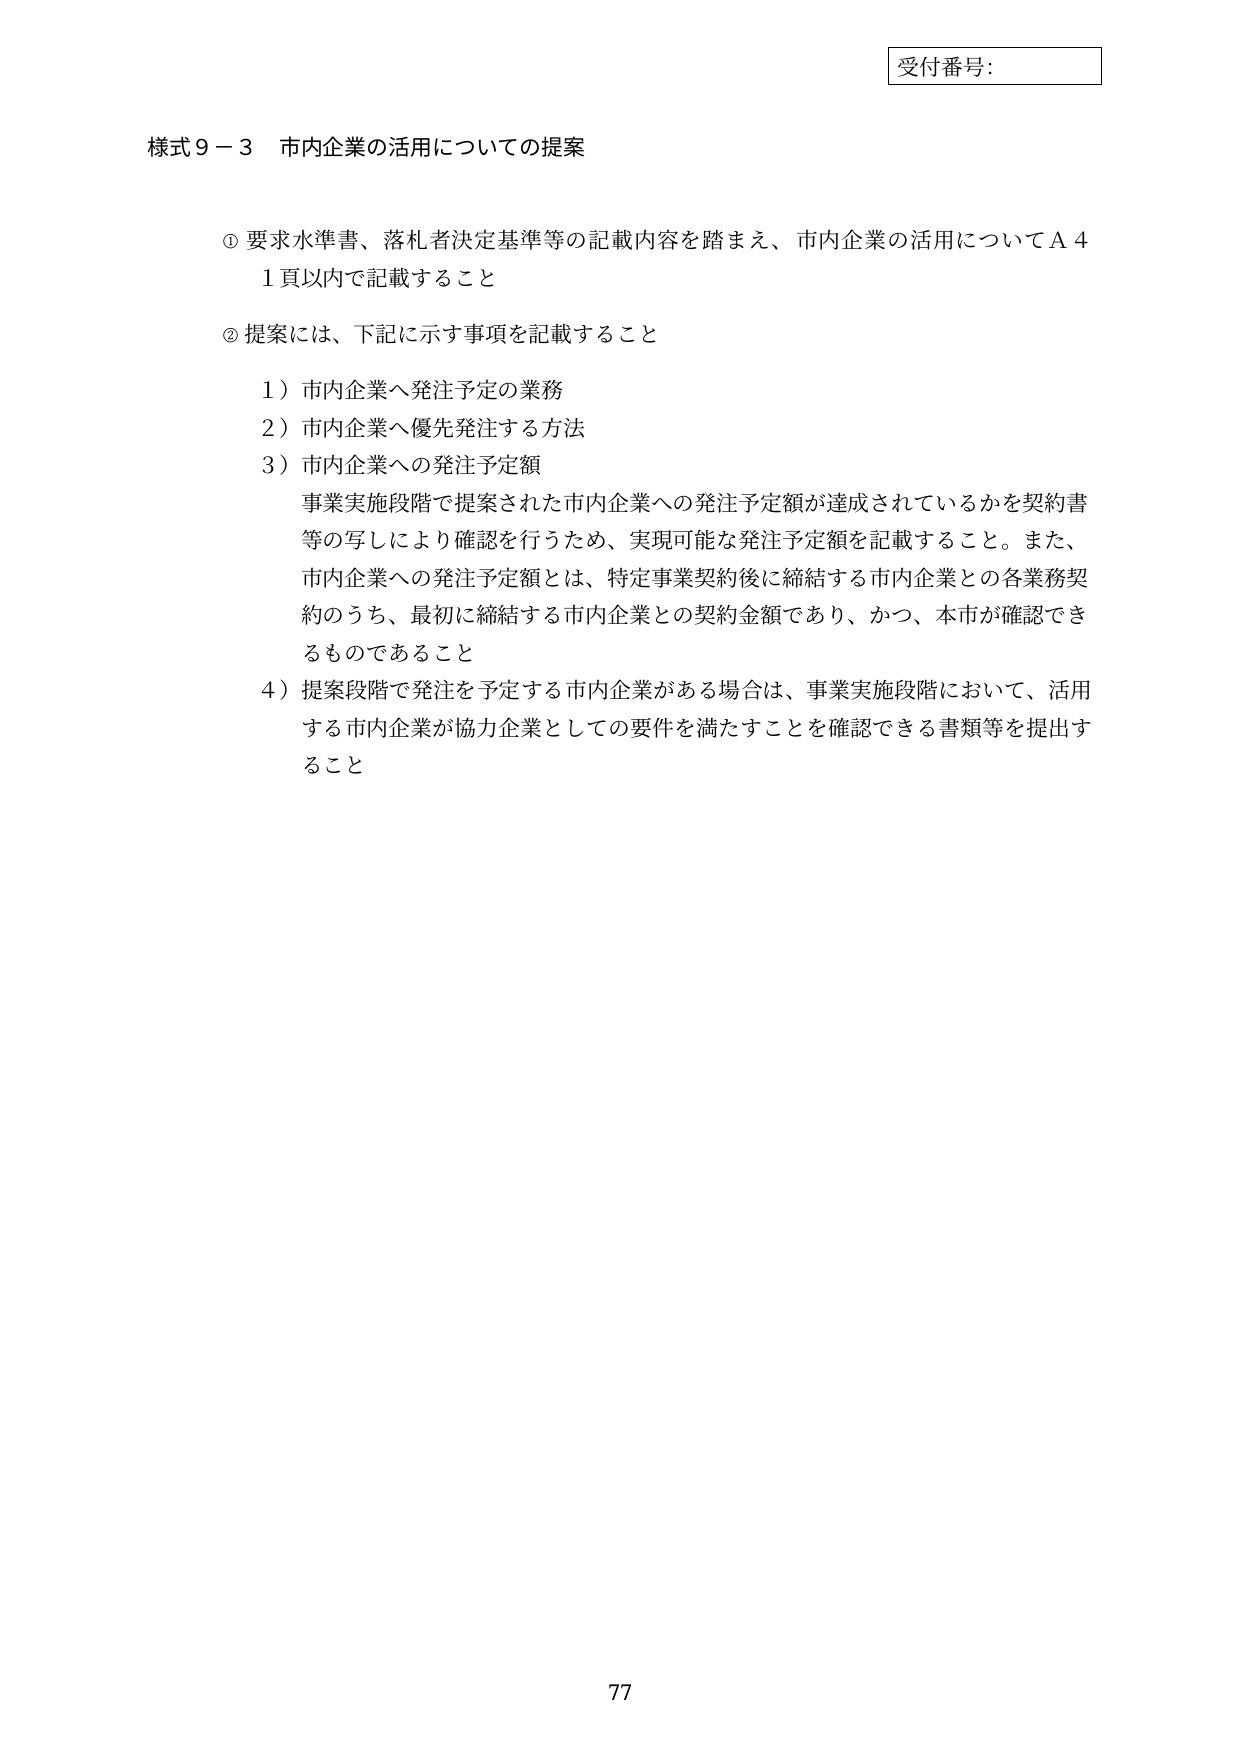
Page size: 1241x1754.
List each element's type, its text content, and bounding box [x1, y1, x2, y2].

subtitle 様式９－３ 市内企業の活用についての提案 [148, 127, 1092, 164]
text ４）提案段階で発注を予定する市内企業がある場合は、事業実施段階において、活用する市内企業が協力企業としての要件を満たすことを確認できる書類等を提出すること [257, 671, 1092, 783]
text １）市内企業へ発注予定の業務 [257, 371, 1092, 408]
text ② 提案には、下記に示す事項を記載すること [222, 314, 1092, 352]
text ① 要求水準書、落札者決定基準等の記載内容を踏まえ、市内企業の活用についてＡ４ １頁以内で記載すること [222, 221, 1092, 296]
text ２）市内企業へ優先発注する方法 [257, 408, 1092, 446]
text 事業実施段階で提案された市内企業への発注予定額が達成されているかを契約書等の写しにより確認を行うため、実現可能な発注予定額を記載すること。また、市内企業への発注予定額とは、特定事業契約後に締結する市内企業との各業務契約のうち、最初に締結する市内企業との契約金額であり、かつ、本市が確認できるものであること [301, 483, 1092, 671]
text ３）市内企業への発注予定額 [257, 446, 1092, 483]
